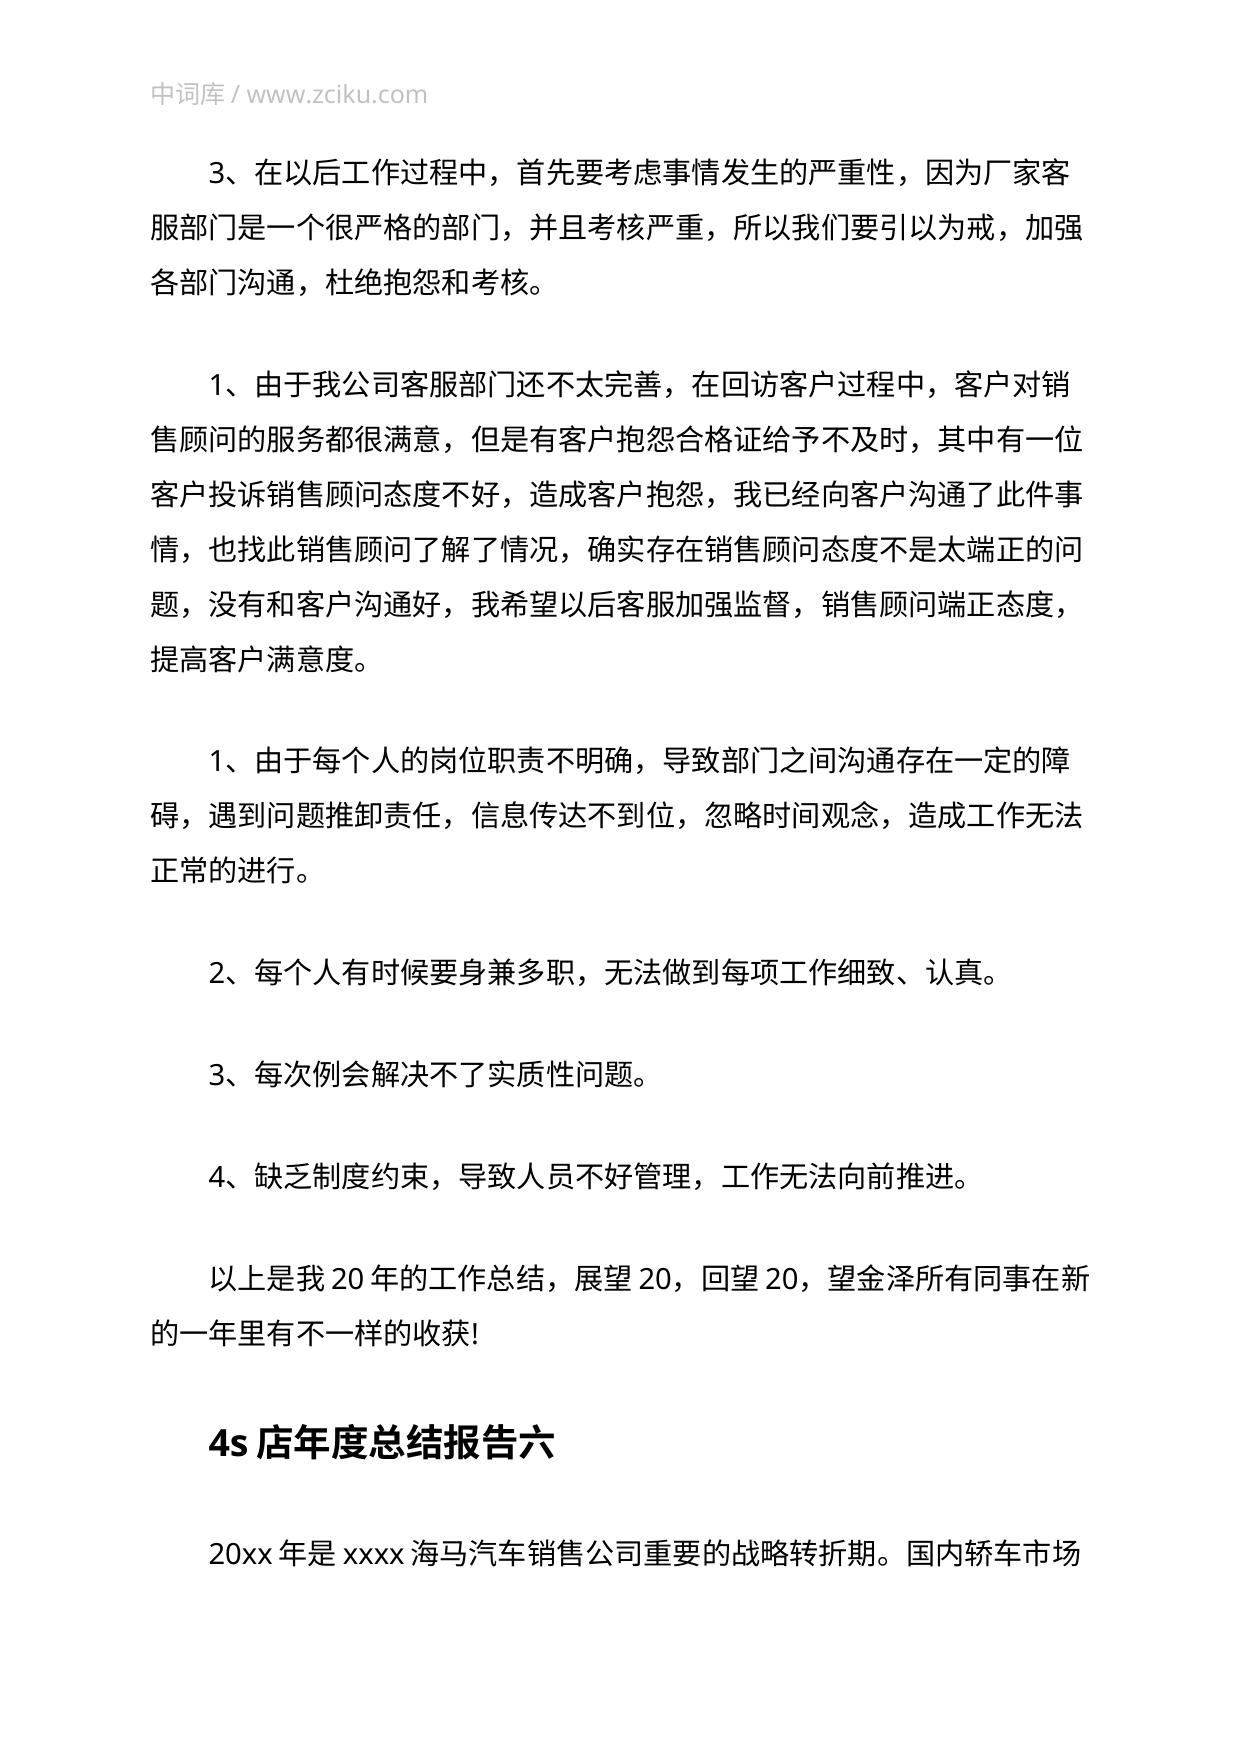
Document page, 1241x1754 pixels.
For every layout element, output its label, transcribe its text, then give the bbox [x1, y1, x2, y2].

text 4、缺乏制度约束，导致人员不好管理，工作无法向前推进。 [150, 1154, 1090, 1196]
text 1、由于我公司客服部门还不太完善，在回访客户过程中，客户对销售顾问的服务都很满意，但是有客户抱怨合格证给予不及时，其中有一位客户投诉销售顾问态度不好，造成客户抱怨，我已经向客户沟通了此件事情，也找此销售顾问了解了情况，确实存在销售顾问态度不是太端正的问题，没有和客户沟通好，我希望以后客服加强监督，销售顾问端正态度，提高客户满意度。 [150, 362, 1090, 678]
text 2、每个人有时候要身兼多职，无法做到每项工作细致、认真。 [150, 950, 1090, 992]
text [150, 1530, 1090, 1573]
text 1、由于每个人的岗位职责不明确，导致部门之间沟通存在一定的障碍，遇到问题推卸责任，信息传达不到位，忽略时间观念，造成工作无法正常的进行。 [150, 738, 1090, 890]
text 以上是我20年的工作总结，展望20，回望20，望金泽所有同事在新的一年里有不一样的收获! [150, 1256, 1090, 1353]
text 4s店年度总结报告六 [150, 1413, 1090, 1467]
text 3、在以后工作过程中，首先要考虑事情发生的严重性，因为厂家客服部门是一个很严格的部门，并且考核严重，所以我们要引以为戒，加强各部门沟通，杜绝抱怨和考核。 [150, 150, 1090, 302]
text 3、每次例会解决不了实质性问题。 [150, 1052, 1090, 1094]
